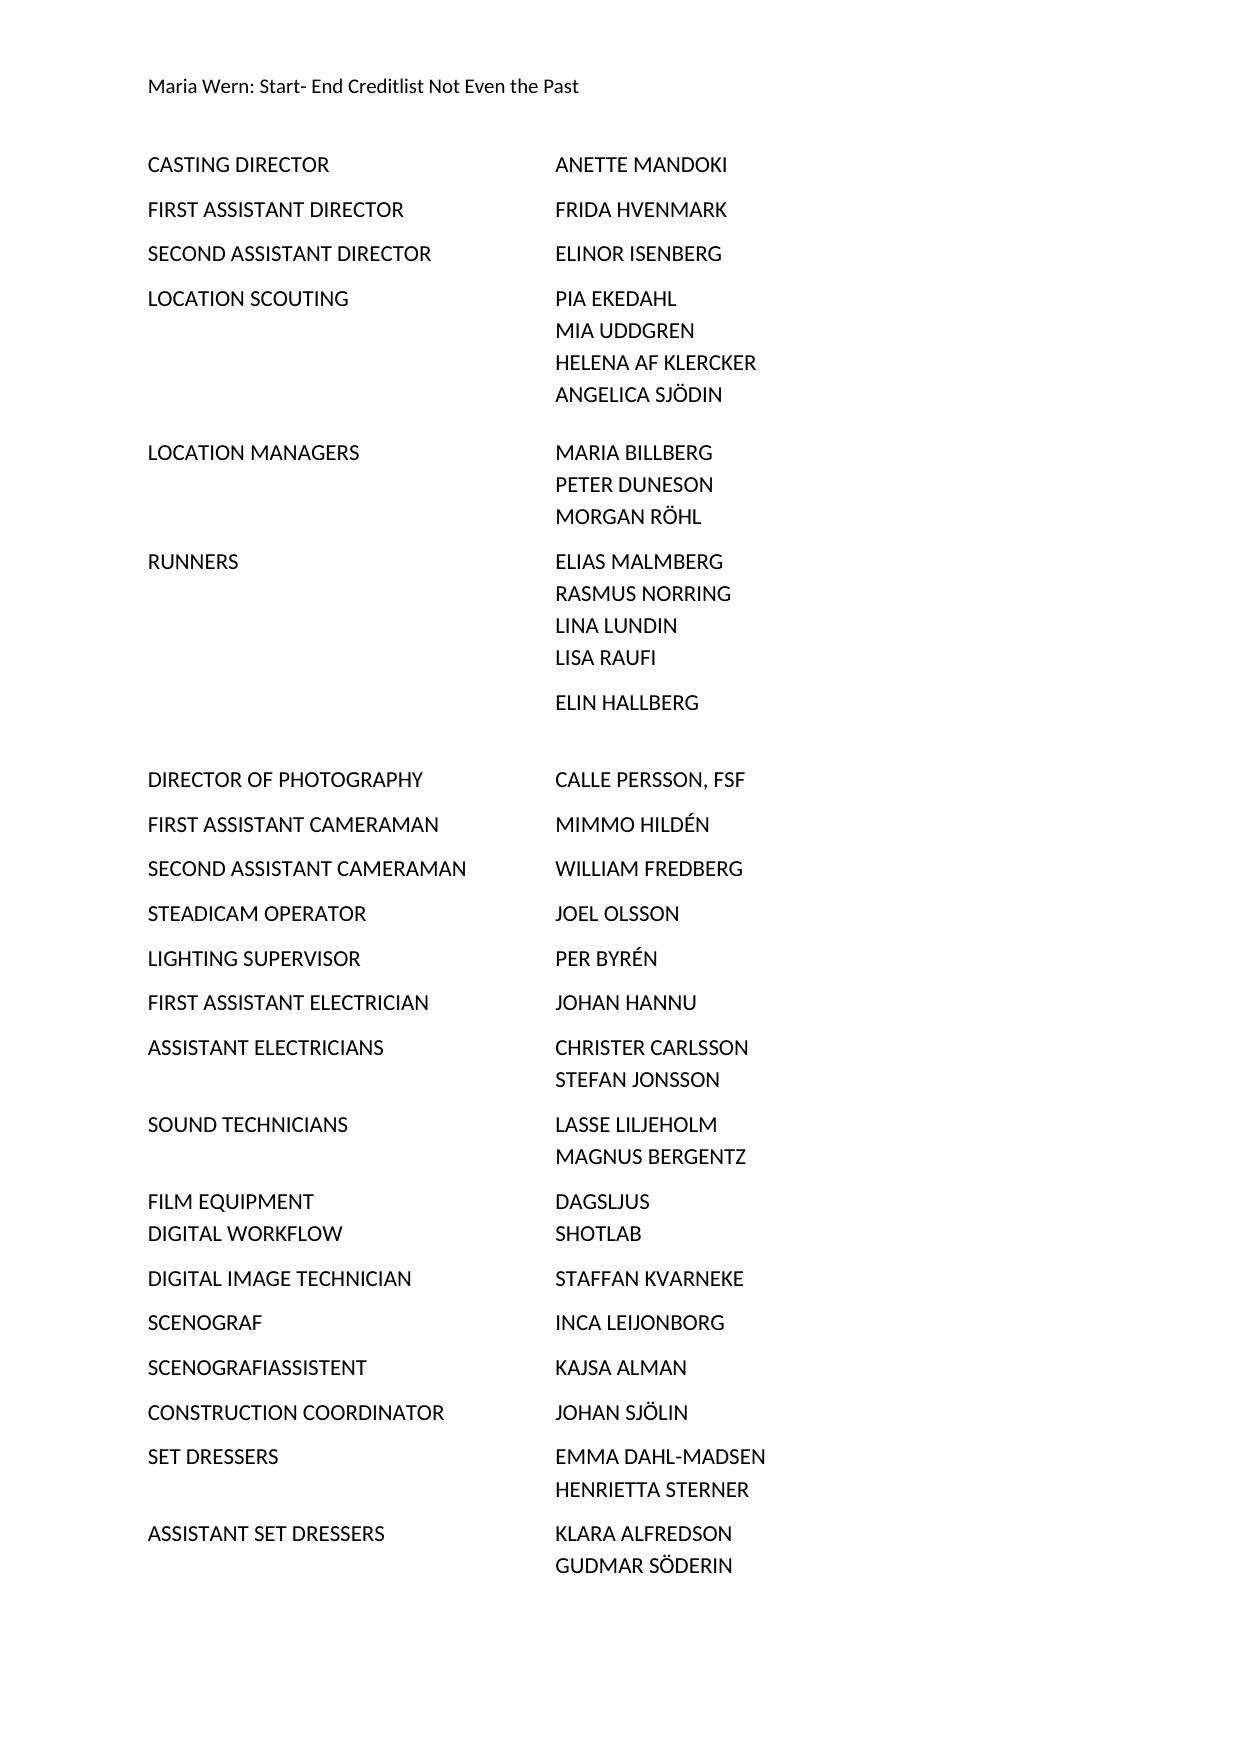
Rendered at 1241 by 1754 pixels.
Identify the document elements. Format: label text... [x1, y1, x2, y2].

text HELENA AF KLERCKER ANGELICA SJÖDIN [148, 348, 1093, 409]
text Scenograﬁassistent KAJSA ALMAN [148, 1353, 1093, 1381]
text First assistant director FRIDA HVENMARK [148, 195, 1093, 223]
text runners ELIAS MALMBERG RASMUS NORRING LINA LUNDIN LISA RAUFI [148, 547, 1093, 671]
text FILM EQUIPMENT DAGSLJUS DIGITAL WORKFLOW SHOTLAB [148, 1187, 1093, 1247]
text MIA UDDGREN [148, 316, 1093, 344]
text DIRECTOR OF PHOTOGRAPHY CALLE PERSSON, FSF [148, 765, 1093, 793]
text FIRST ASSISTANT CAMERAMAN MIMMO HILDÉN [148, 810, 1093, 838]
text ASSISTANT ELECTRICIANS CHRISTER CARLSSON STEFAN JONSSON [148, 1033, 1093, 1093]
text PETER DUNESON MORGAN RÖHL [148, 470, 1093, 530]
text Scenograf INCA LEIJONBORG [148, 1308, 1093, 1336]
text CONSTRUCTION COORDINATOR JOHAN SJÖLIN [148, 1398, 1093, 1426]
text ELIN HALLBERG [148, 688, 1093, 748]
text ASSISTANT SET DRESSERS KLARA ALFREDSON GUDMAR SÖDERIN [148, 1519, 1093, 1579]
text SECOND ASSISTANT CAMERAMAN WILLIAM FREDBERG [148, 854, 1093, 882]
text Location scouting PIA EKEDAHL [148, 284, 1093, 312]
text SET DRESSERS EMMA DAHL-MADSEN HENRIETTA STERNER [148, 1442, 1093, 1503]
text LIGHTING SUPERVISOR PER BYRÉN [148, 944, 1093, 972]
text Second assistant director ELINOR ISENBERG [148, 239, 1093, 267]
text Location Managers MARIA BILLBERG [148, 438, 1093, 466]
text FIRST ASSISTANT ELECTRICIAN JOHAN HANNU [148, 988, 1093, 1016]
text Casting director ANETTE MANDOKI [148, 150, 1093, 178]
text Steadicam Operator JOEL OLSSON [148, 899, 1093, 927]
text DIGITAL IMAGE TECHNICIAN STAFFAN KVARNEKE [148, 1264, 1093, 1292]
text SOUND TECHNICIANS LASSE LILJEHOLM MAGNUS BERGENTZ [148, 1110, 1093, 1170]
